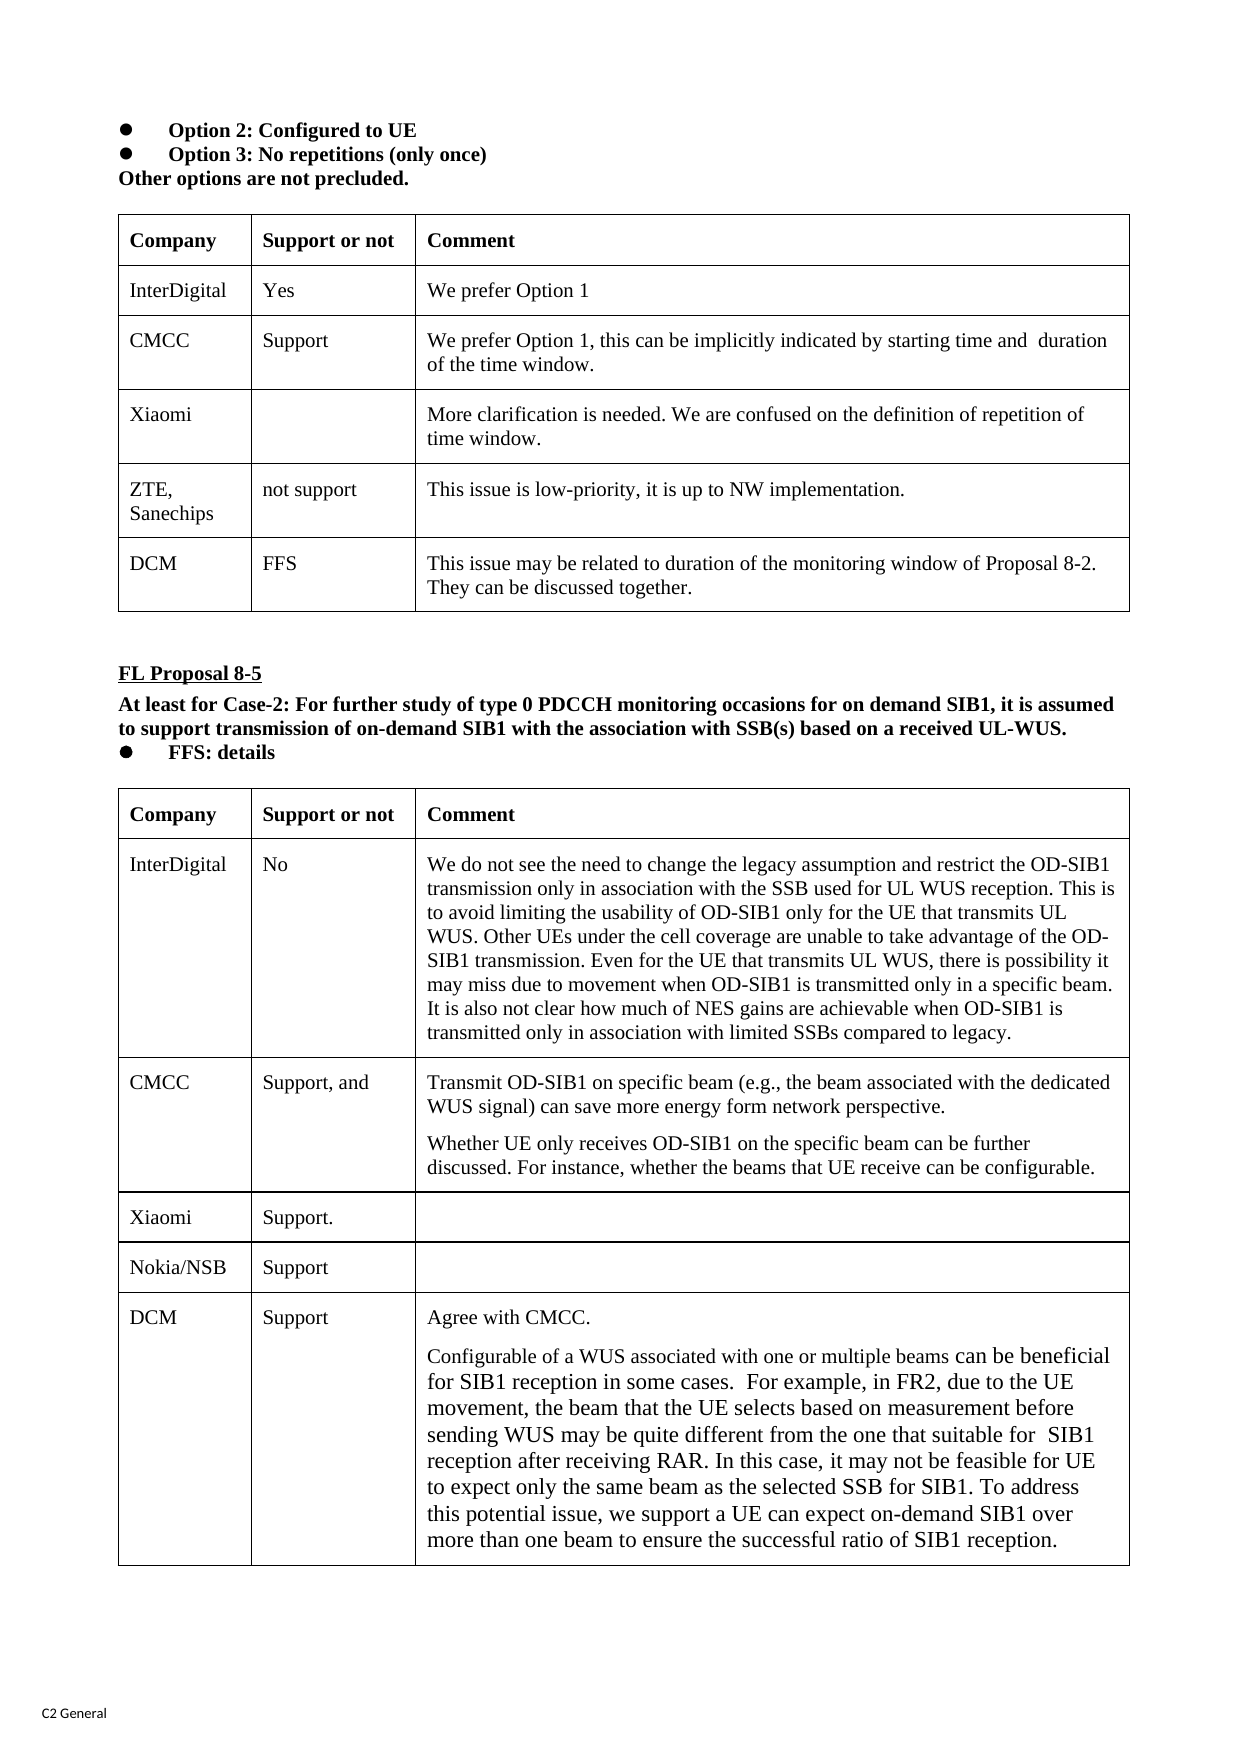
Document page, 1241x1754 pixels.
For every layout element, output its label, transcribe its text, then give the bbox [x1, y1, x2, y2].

table_cell CMCC [119, 1058, 251, 1191]
table_cell Support [252, 1293, 415, 1565]
table_cell InterDigital [119, 266, 251, 314]
table_cell This issue is low-priority, it is up to NW implementation. [416, 464, 1129, 537]
table_cell Support. [252, 1193, 415, 1241]
list Option 2: Configured to UE [118, 118, 1122, 142]
table_cell More clarification is needed. We are confused on the definition of repetition of time window. [416, 390, 1129, 463]
table_cell Support, and [252, 1058, 415, 1191]
table_cell Agree with CMCC. Configurable of a WUS associated with one or multiple beams can be beneficial for SIB1 reception in some cases. For example, in FR2, due to the UE movement, the beam that the UE selects based on measurement before sending WUS may be quite different from the one that suitable for SIB1 reception after receiving RAR. In this case, it may not be feasible for UE to expect only the same beam as the selected SSB for SIB1. To address this potential issue, we support a UE can expect on-demand SIB1 over more than one beam to ensure the successful ratio of SIB1 reception. [416, 1293, 1129, 1565]
table_cell We prefer Option 1, this can be implicitly indicated by starting time and duration of the time window. [416, 316, 1129, 389]
table_cell Support [252, 316, 415, 389]
table_cell We do not see the need to change the legacy assumption and restrict the OD-SIB1 transmission only in association with the SSB used for UL WUS reception. This is to avoid limiting the usability of OD-SIB1 only for the UE that transmits UL WUS. Other UEs under the cell coverage are unable to take advantage of the OD-SIB1 transmission. Even for the UE that transmits UL WUS, there is possibility it may miss due to movement when OD-SIB1 is transmitted only in a specific beam. It is also not clear how much of NES gains are achievable when OD-SIB1 is transmitted only in association with limited SSBs compared to legacy. [416, 839, 1129, 1057]
table_cell [416, 1243, 1129, 1292]
table_cell [416, 1193, 1129, 1241]
table_cell Support [252, 1243, 415, 1292]
table_cell ZTE, Sanechips [119, 464, 251, 537]
table_header Support or not [252, 215, 415, 264]
table_cell InterDigital [119, 839, 251, 1057]
table_cell [252, 390, 415, 463]
table_cell We prefer Option 1 [416, 266, 1129, 314]
subtitle FL Proposal 8-5 [118, 661, 1122, 685]
text Other options are not precluded. [118, 166, 1122, 190]
table_header Support or not [252, 789, 415, 838]
table_cell Nokia/NSB [119, 1243, 251, 1292]
table_cell CMCC [119, 316, 251, 389]
table_header Company [119, 215, 251, 264]
table_cell Xiaomi [119, 390, 251, 463]
table_header Comment [416, 215, 1129, 264]
text At least for Case-2: For further study of type 0 PDCCH monitoring occasions for on demand SIB1, it is assumed to support transmission of on-demand SIB1 with the association with SSB(s) based on a received UL-WUS. [118, 692, 1122, 740]
table_cell Transmit OD-SIB1 on specific beam (e.g., the beam associated with the dedicated WUS signal) can save more energy form network perspective. Whether UE only receives OD-SIB1 on the specific beam can be further discussed. For instance, whether the beams that UE receive can be configurable. [416, 1058, 1129, 1191]
table_cell not support [252, 464, 415, 537]
table_cell Yes [252, 266, 415, 314]
table_cell DCM [119, 1293, 251, 1565]
table_cell No [252, 839, 415, 1057]
table_cell DCM [119, 538, 251, 611]
list Option 3: No repetitions (only once) [118, 142, 1122, 166]
table_header Comment [416, 789, 1129, 838]
list FFS: details [118, 740, 1122, 764]
table_cell This issue may be related to duration of the monitoring window of Proposal 8-2. They can be discussed together. [416, 538, 1129, 611]
table_header Company [119, 789, 251, 838]
table_cell FFS [252, 538, 415, 611]
table_cell Xiaomi [119, 1193, 251, 1241]
